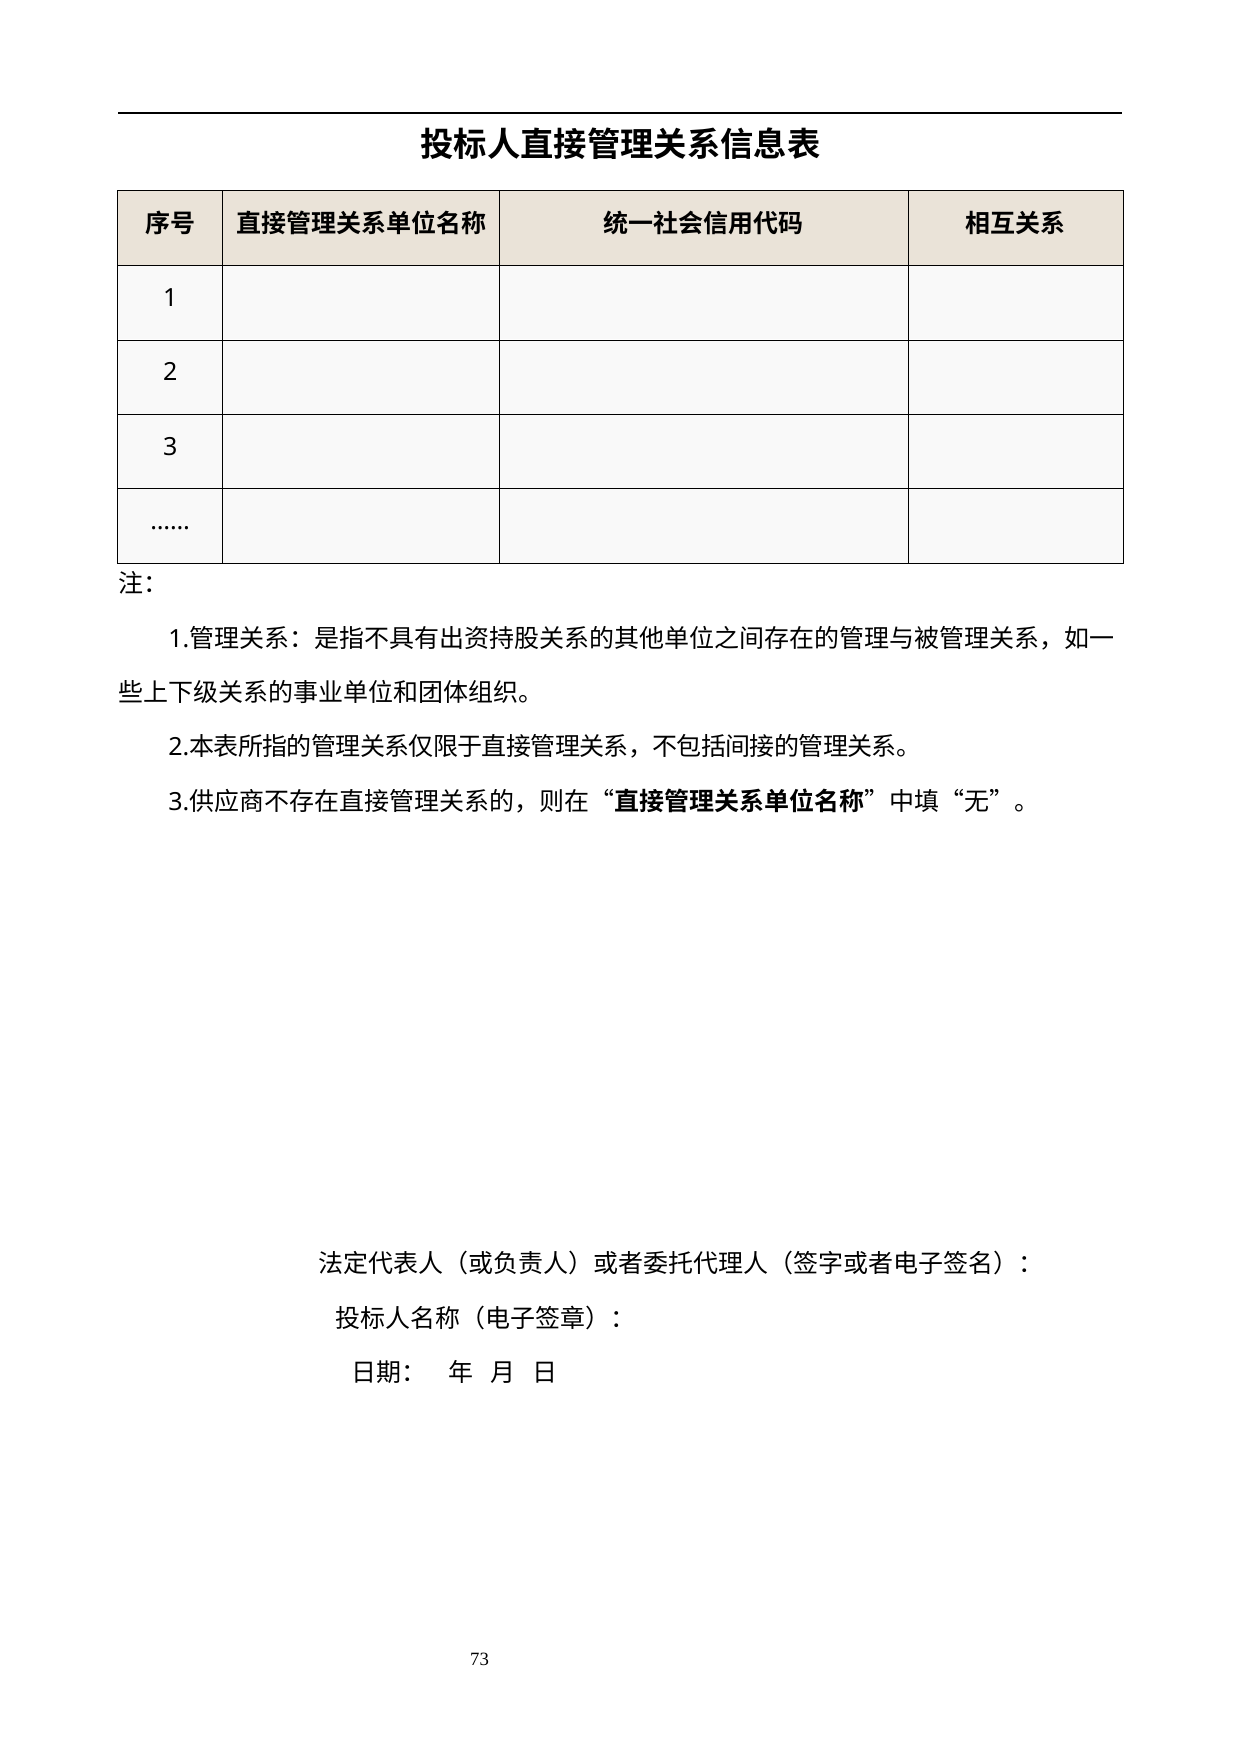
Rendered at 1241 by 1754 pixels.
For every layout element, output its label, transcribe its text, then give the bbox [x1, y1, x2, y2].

table_cell …… [118, 489, 222, 563]
table_cell [909, 415, 1123, 488]
table_header 直接管理关系单位名称 [223, 191, 499, 265]
table_cell [909, 266, 1123, 339]
table_cell [223, 489, 499, 563]
text 投标人直接管理关系信息表 [118, 118, 1122, 166]
table_header 相互关系 [909, 191, 1123, 265]
table_cell [500, 266, 908, 339]
text 1.管理关系：是指不具有出资持股关系的其他单位之间存在的管理与被管理关系，如一些上下级关系的事业单位和团体组织。 [118, 618, 1122, 709]
text 注： [118, 564, 1122, 600]
table_cell [500, 341, 908, 414]
table_cell [909, 489, 1123, 563]
table_cell 3 [118, 415, 222, 488]
table_cell [223, 341, 499, 414]
table_cell [500, 415, 908, 488]
table_cell [223, 415, 499, 488]
text 日期： 年 月 日 [118, 1353, 1072, 1389]
table_cell [909, 341, 1123, 414]
text 投标人名称（电子签章）： [115, 1298, 1207, 1334]
text 3.供应商不存在直接管理关系的，则在“直接管理关系单位名称”中填“无”。 [118, 781, 1122, 817]
table_cell 1 [118, 266, 222, 339]
table_cell [223, 266, 499, 339]
table_cell 2 [118, 341, 222, 414]
text 法定代表人（或负责人）或者委托代理人（签字或者电子签名）： [118, 1244, 1207, 1280]
table_header 序号 [118, 191, 222, 265]
text 2.本表所指的管理关系仅限于直接管理关系，不包括间接的管理关系。 [118, 727, 1122, 763]
table_cell [500, 489, 908, 563]
table_header 统一社会信用代码 [500, 191, 908, 265]
